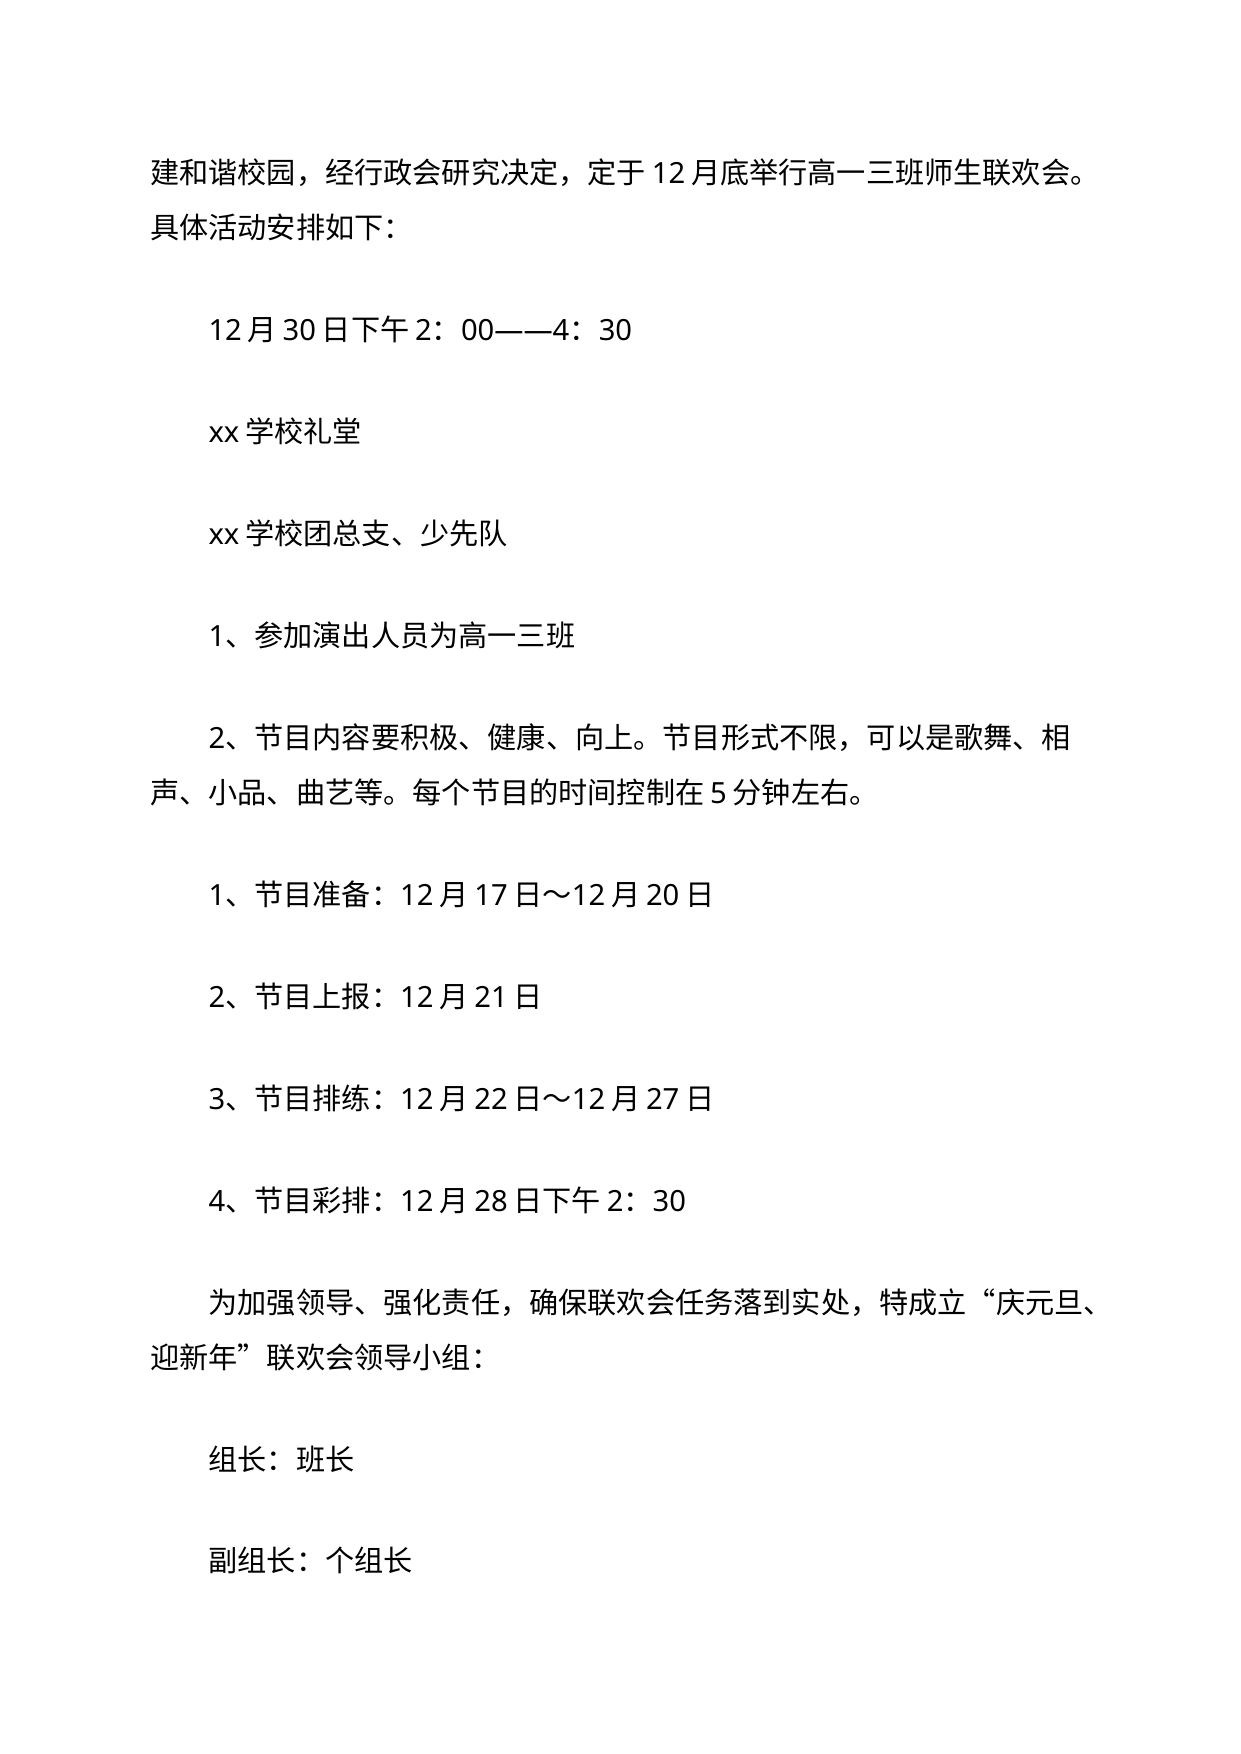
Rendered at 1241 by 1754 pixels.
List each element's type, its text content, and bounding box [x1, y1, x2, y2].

text 3、节目排练：12月22日～12月27日 [150, 1076, 1090, 1118]
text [150, 150, 1090, 247]
text 副组长：个组长 [150, 1538, 1090, 1580]
text 组长：班长 [150, 1436, 1090, 1478]
text 1、参加演出人员为高一三班 [150, 613, 1090, 655]
text 4、节目彩排：12月28日下午2：30 [150, 1178, 1090, 1220]
text xx学校团总支、少先队 [150, 511, 1090, 553]
text 2、节目内容要积极、健康、向上。节目形式不限，可以是歌舞、相声、小品、曲艺等。每个节目的时间控制在5分钟左右。 [150, 715, 1090, 812]
text 12月30日下午2：00——4：30 [150, 307, 1090, 349]
text 为加强领导、强化责任，确保联欢会任务落到实处，特成立“庆元旦、迎新年”联欢会领导小组： [150, 1279, 1090, 1377]
text 1、节目准备：12月17日～12月20日 [150, 872, 1090, 914]
text 2、节目上报：12月21日 [150, 974, 1090, 1016]
text xx学校礼堂 [150, 409, 1090, 451]
